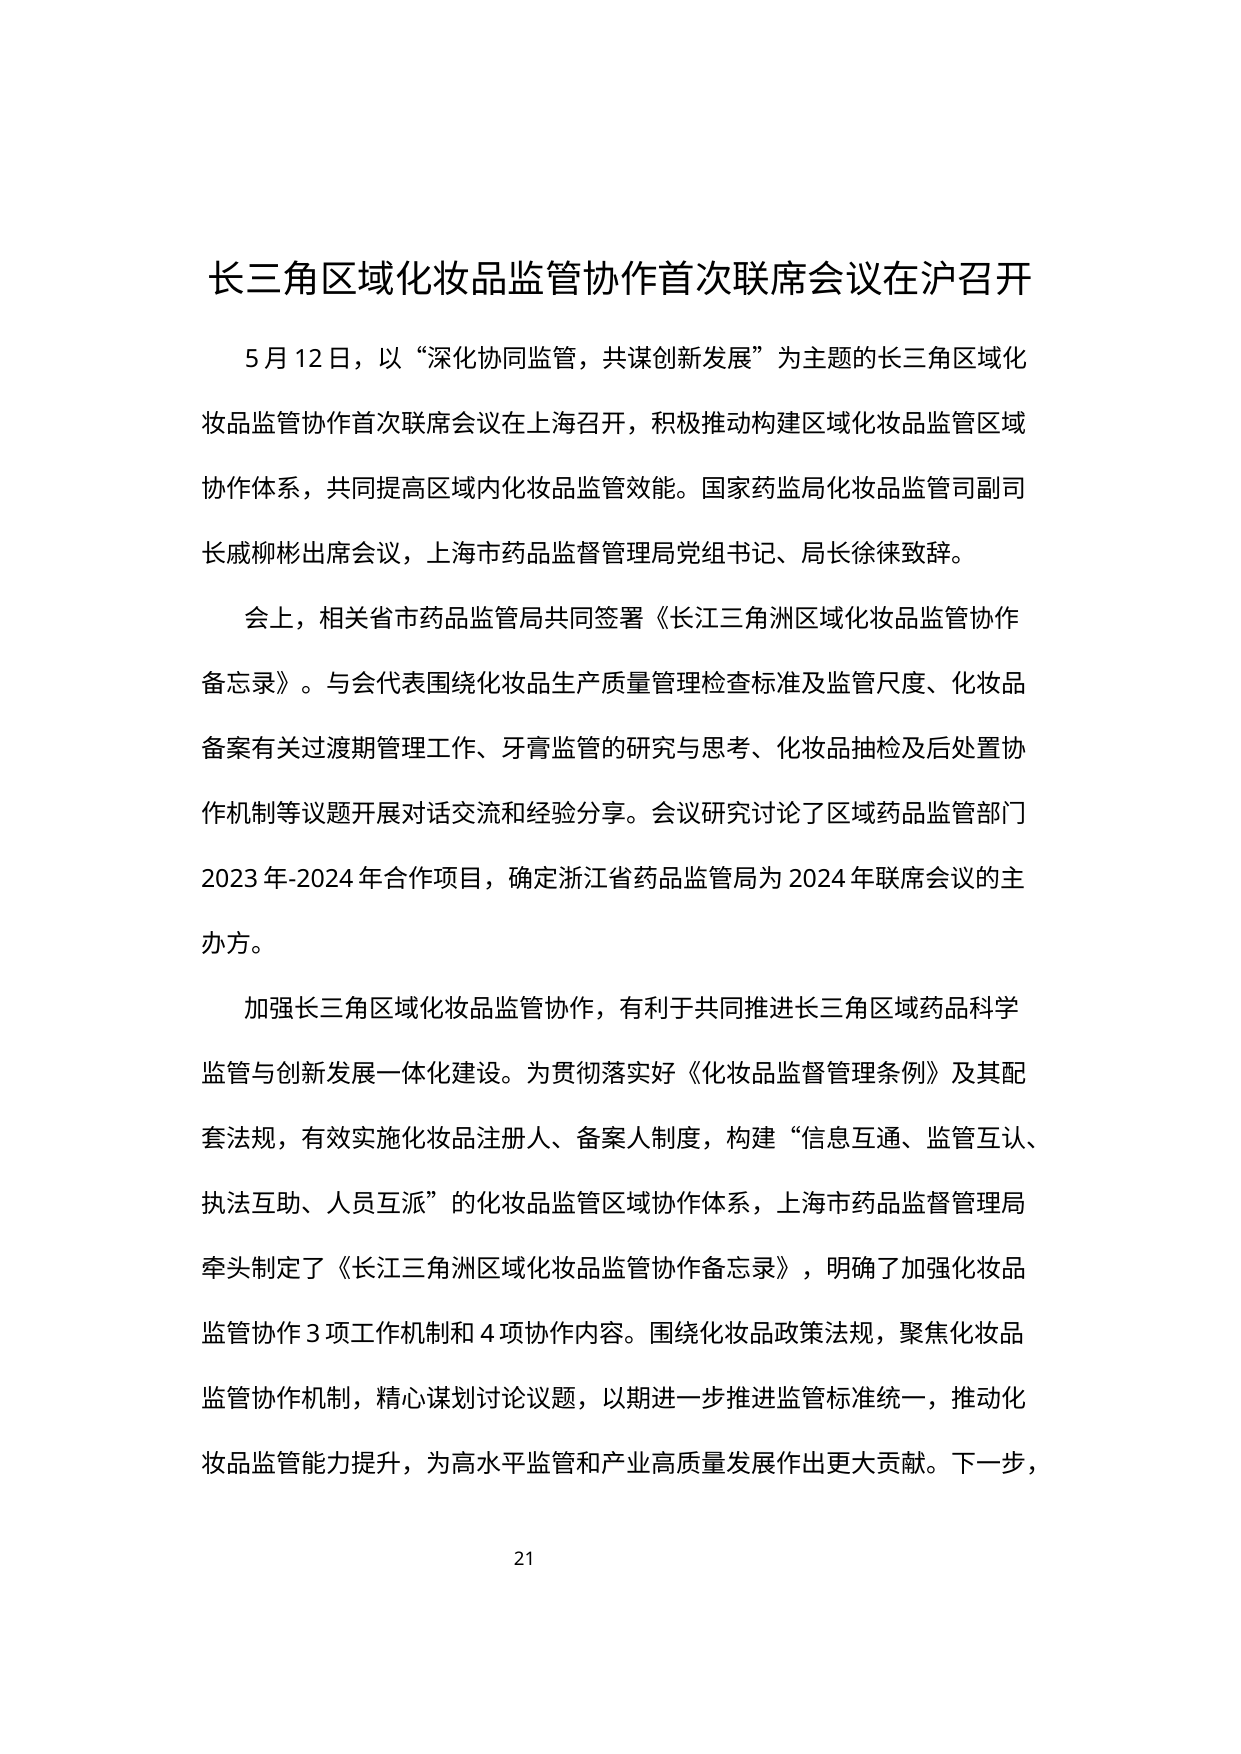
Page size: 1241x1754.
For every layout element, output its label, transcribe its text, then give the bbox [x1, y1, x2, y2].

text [201, 974, 1039, 1494]
text 会上，相关省市药品监管局共同签署《长江三角洲区域化妆品监管协作备忘录》。与会代表围绕化妆品生产质量管理检查标准及监管尺度、化妆品备案有关过渡期管理工作、牙膏监管的研究与思考、化妆品抽检及后处置协作机制等议题开展对话交流和经验分享。会议研究讨论了区域药品监管部门2023年-2024年合作项目，确定浙江省药品监管局为2024年联席会议的主办方。 [201, 584, 1039, 974]
text 5月12日，以“深化协同监管，共谋创新发展”为主题的长三角区域化妆品监管协作首次联席会议在上海召开，积极推动构建区域化妆品监管区域协作体系，共同提高区域内化妆品监管效能。国家药监局化妆品监管司副司长戚柳彬出席会议，上海市药品监督管理局党组书记、局长徐徕致辞。 [201, 324, 1039, 584]
text 长三角区域化妆品监管协作首次联席会议在沪召开 [201, 243, 1039, 308]
